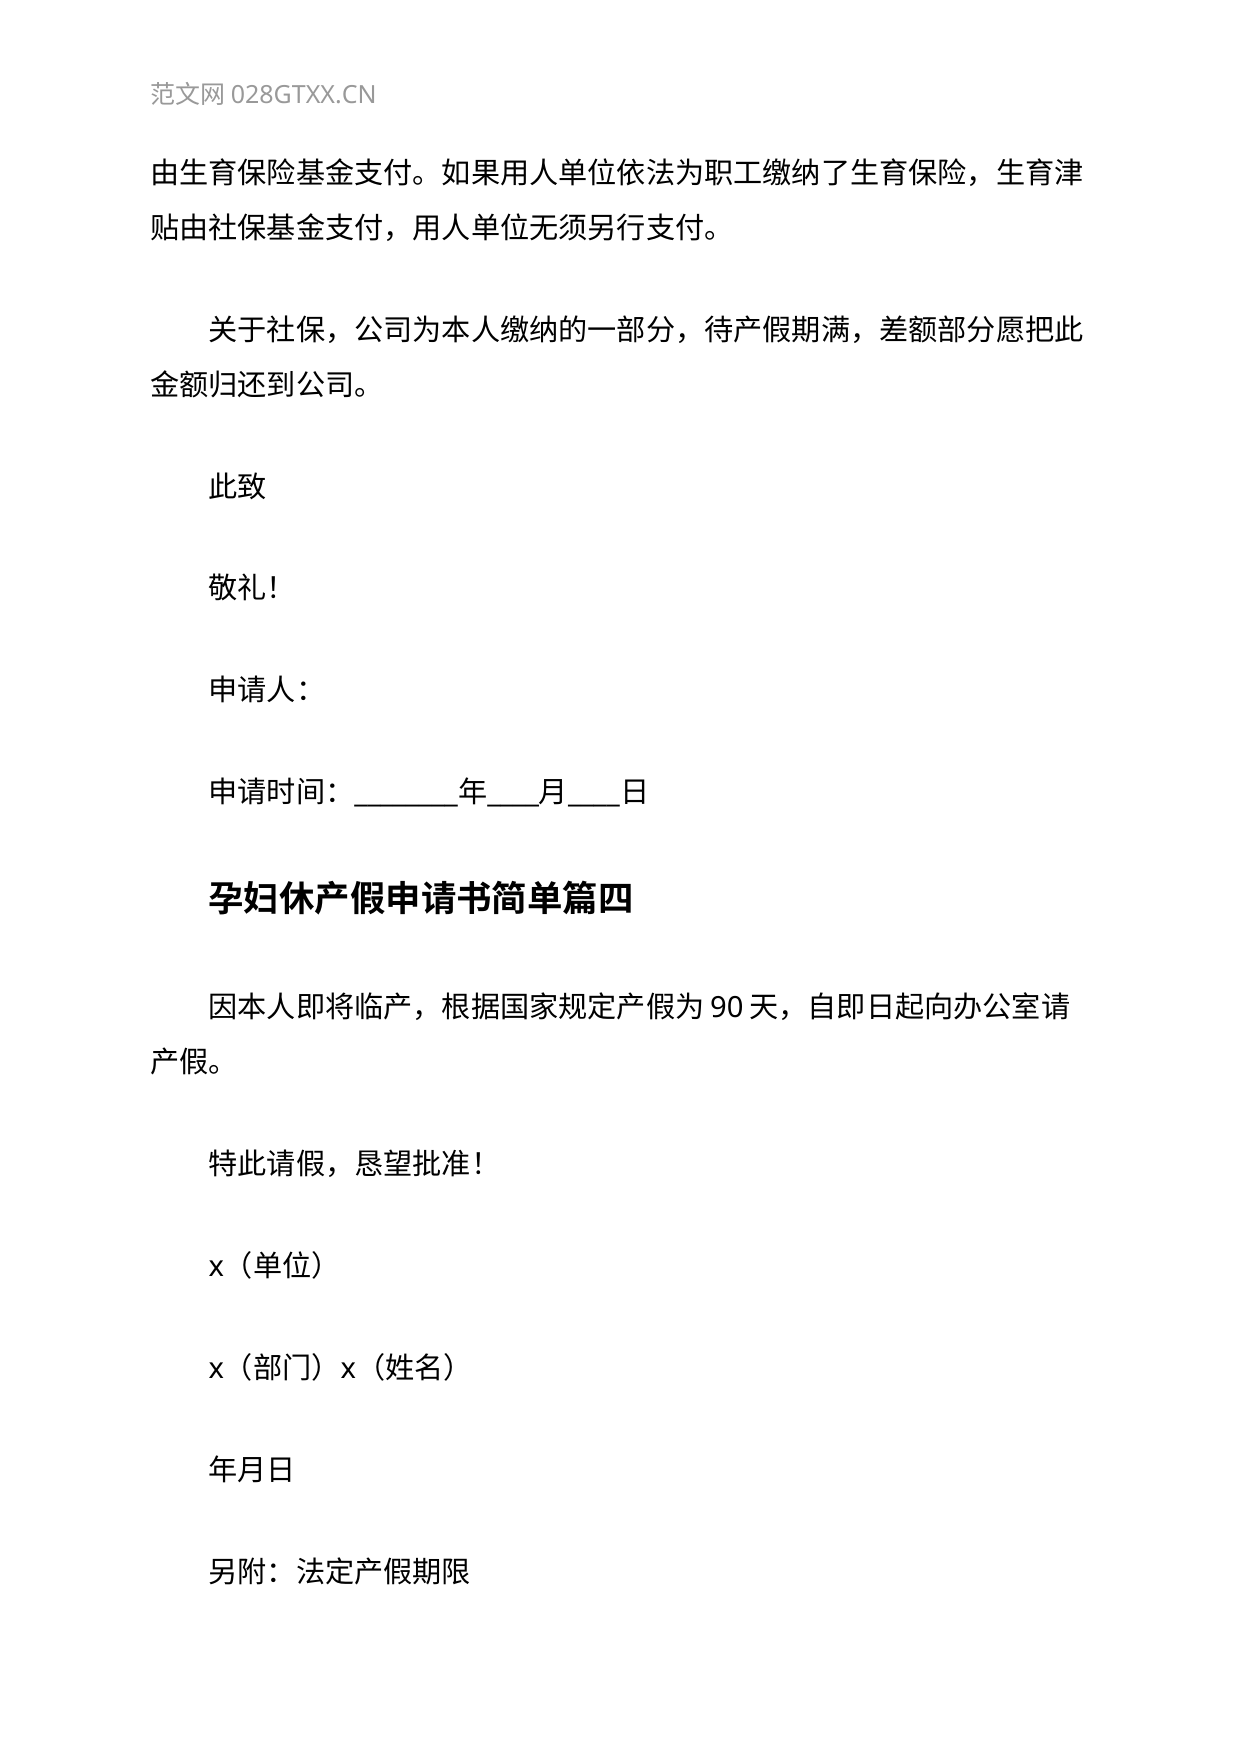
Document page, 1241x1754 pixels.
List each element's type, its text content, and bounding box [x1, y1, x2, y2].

text 此致 [150, 463, 1090, 506]
text 关于社保，公司为本人缴纳的一部分，待产假期满，差额部分愿把此金额归还到公司。 [150, 307, 1090, 404]
text 年月日 [150, 1447, 1090, 1489]
text 因本人即将临产，根据国家规定产假为90天，自即日起向办公室请产假。 [150, 984, 1090, 1081]
text 孕妇休产假申请书简单篇四 [150, 871, 1090, 922]
text x（单位） [150, 1243, 1090, 1285]
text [150, 150, 1090, 247]
text x（部门）x（姓名） [150, 1344, 1090, 1387]
text 申请人： [150, 667, 1090, 709]
text 敬礼！ [150, 565, 1090, 607]
text 特此请假，恳望批准！ [150, 1141, 1090, 1183]
text 申请时间：________年____月____日 [150, 769, 1090, 811]
text 另附：法定产假期限 [150, 1548, 1090, 1591]
